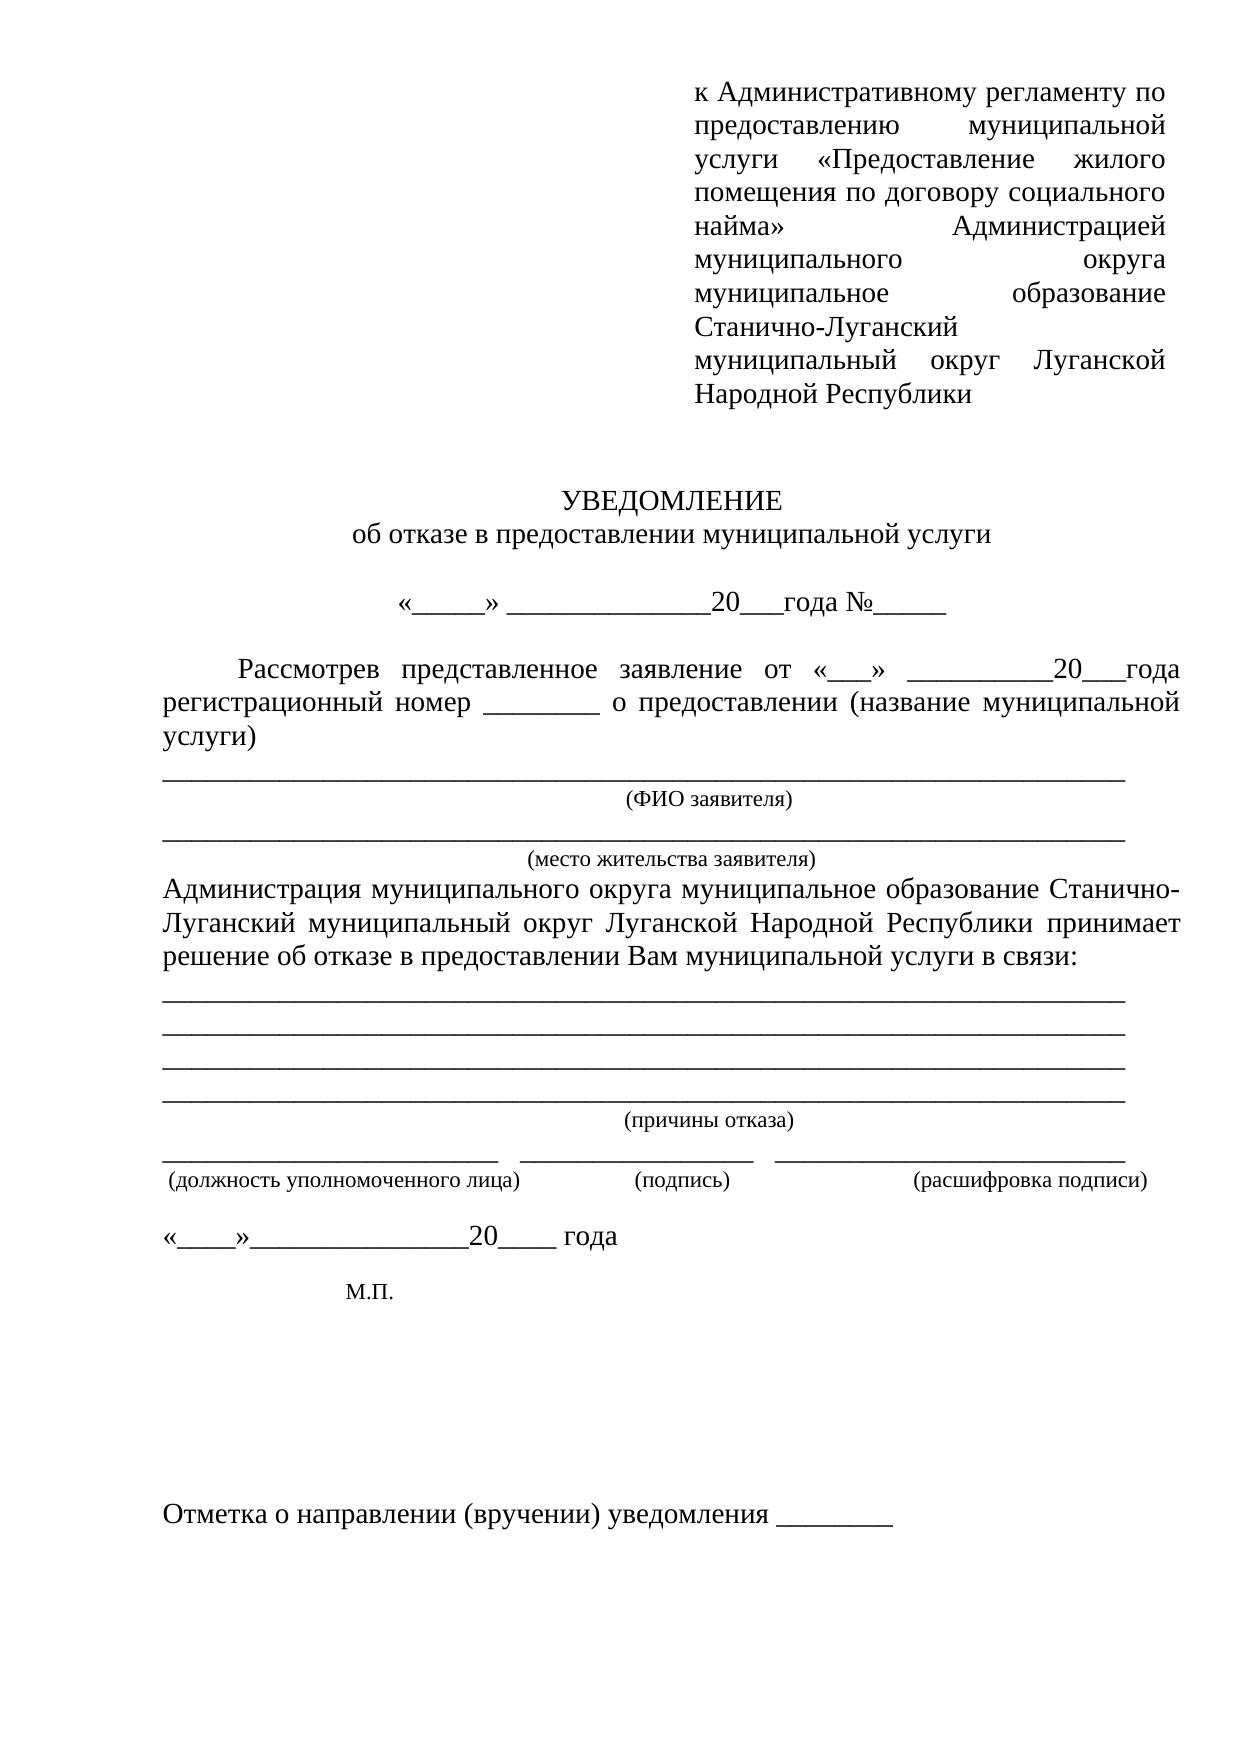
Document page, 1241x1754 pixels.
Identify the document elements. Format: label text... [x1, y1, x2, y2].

text __________________________________________________________________ [162, 751, 1181, 785]
text (должность уполномоченного лица) (подпись) (расшифровка подписи) [162, 1166, 1181, 1192]
text __________________________________________________________________ [162, 1072, 1181, 1106]
text (место жительства заявителя) [162, 845, 1181, 871]
text об отказе в предоставлении муниципальной услуги [162, 517, 1181, 550]
text (причины отказа) [162, 1106, 1181, 1132]
text __________________________________________________________________ [162, 1005, 1181, 1039]
text Рассмотрев представленное заявление от «___» __________20___года регистрационный номер ________ о предоставлении (название муниципальной услуги) [162, 651, 1181, 751]
text УВЕДОМЛЕНИЕ [162, 483, 1181, 517]
text (ФИО заявителя) [162, 785, 1181, 811]
text _______________________ ________________ ________________________ [162, 1132, 1181, 1166]
text «_____» ______________20___года №_____ [162, 584, 1181, 617]
text к Административному регламенту по предоставлению муниципальной услуги «Предоставление жилого помещения по договору социального найма» Администрацией муниципального округа муниципальное образование Станично-Луганский муниципальный округ Луганской Народной Республики [694, 74, 1166, 409]
text Отметка о направлении (вручении) уведомления ________ [162, 1496, 1166, 1529]
text __________________________________________________________________ [162, 1039, 1181, 1072]
text __________________________________________________________________ [162, 972, 1181, 1005]
text «____»_______________20____ года [162, 1218, 1181, 1252]
text Администрация муниципального округа муниципальное образование Станично-Луганский муниципальный округ Луганской Народной Республики принимает решение об отказе в предоставлении Вам муниципальной услуги в связи: [162, 871, 1181, 972]
text М.П. [162, 1278, 1181, 1305]
text __________________________________________________________________ [162, 811, 1181, 845]
